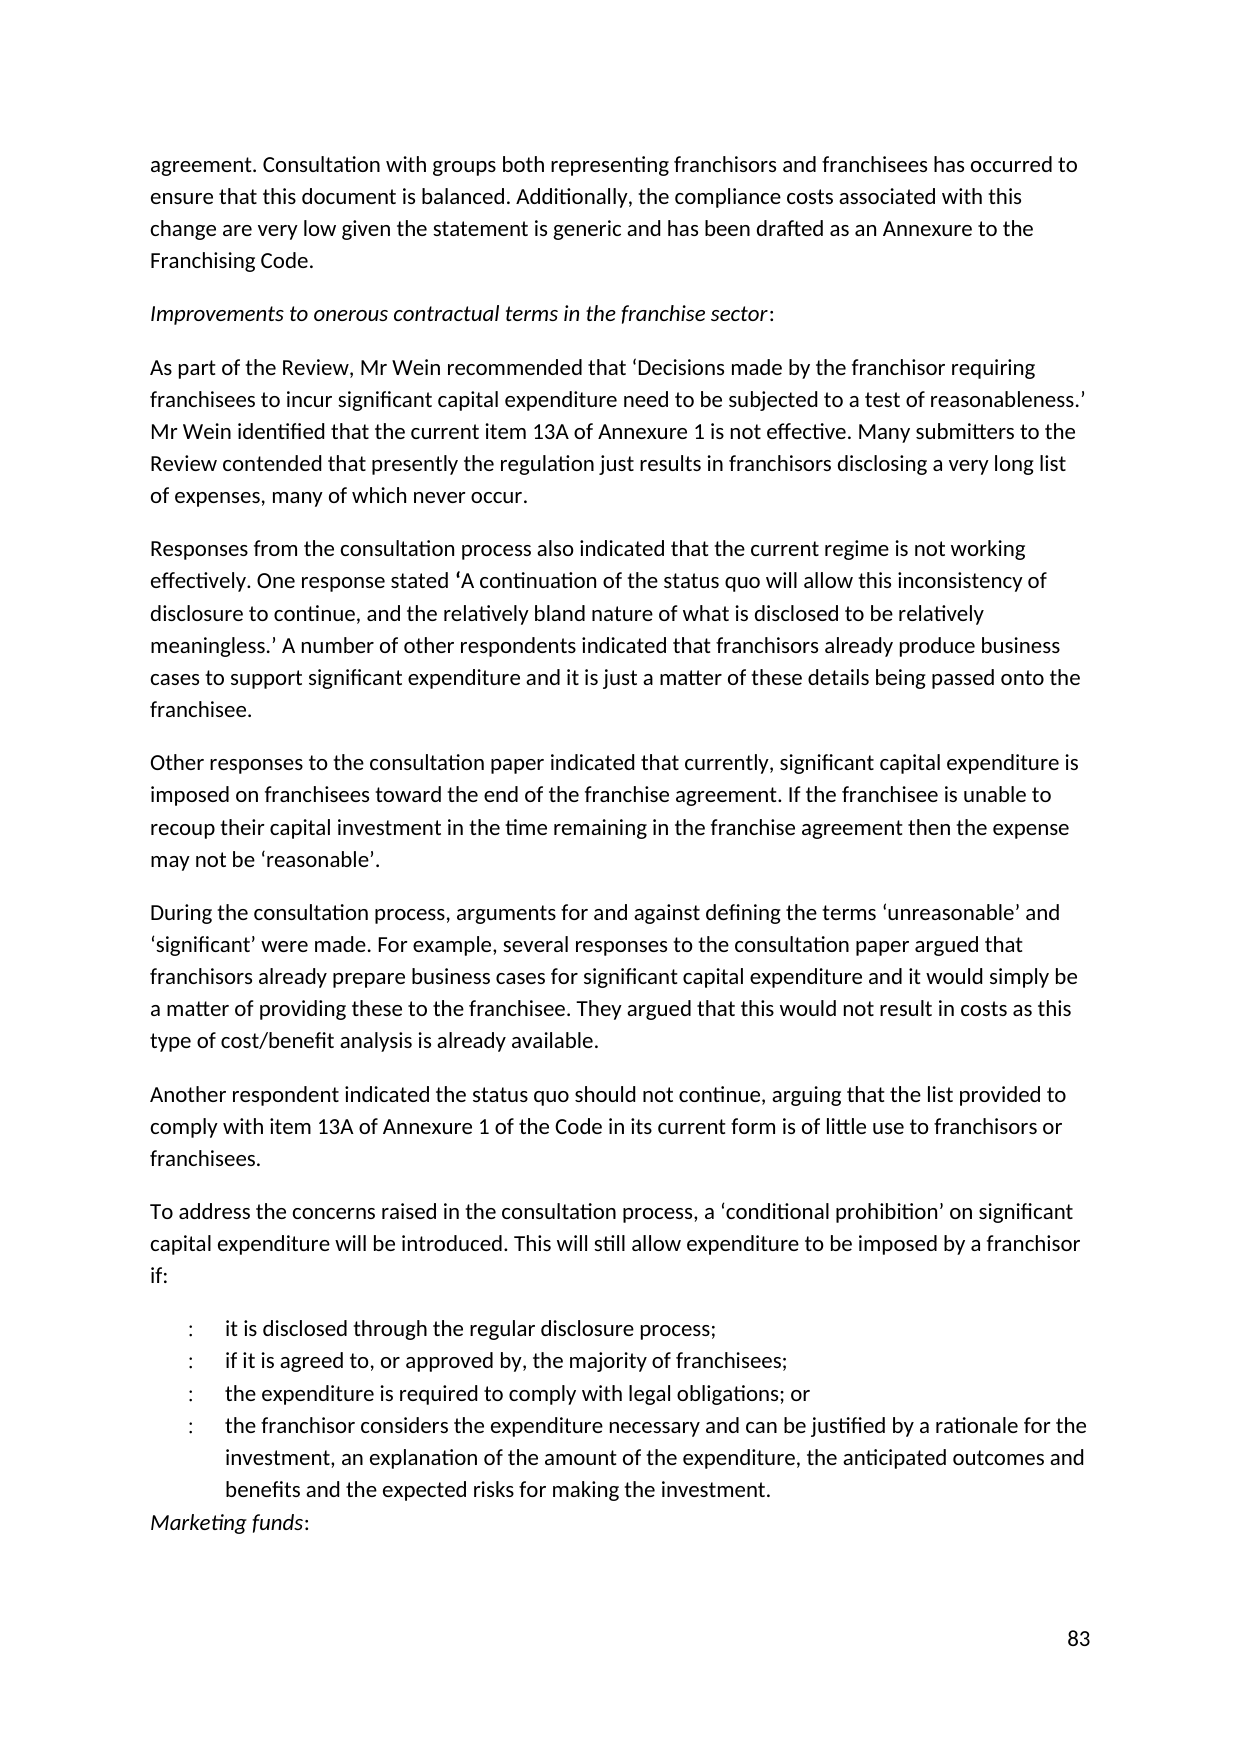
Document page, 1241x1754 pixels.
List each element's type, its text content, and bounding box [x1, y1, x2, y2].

text During the consultation process, arguments for and against defining the terms ‘unreasonable’ and ‘significant’ were made. For example, several responses to the consultation paper argued that franchisors already prepare business cases for significant capital expenditure and it would simply be a matter of providing these to the franchisee. They argued that this would not result in costs as this type of cost/benefit analysis is already available. [150, 898, 1090, 1055]
list it is disclosed through the regular disclosure process; [187, 1314, 1090, 1342]
text Responses from the consultation process also indicated that the current regime is not working effectively. One response stated ‘A continuation of the status quo will allow this inconsistency of disclosure to continue, and the relatively bland nature of what is disclosed to be relatively meaningless.’ A number of other respondents indicated that franchisors already produce business cases to support significant expenditure and it is just a matter of these details being passed onto the franchisee. [150, 534, 1090, 723]
text To address the concerns raised in the consultation process, a ‘conditional prohibition’ on significant capital expenditure will be introduced. This will still allow expenditure to be imposed by a franchisor if: [150, 1197, 1090, 1289]
text Other responses to the consultation paper indicated that currently, significant capital expenditure is imposed on franchisees toward the end of the franchise agreement. If the franchisee is unable to recoup their capital investment in the time remaining in the franchise agreement then the expense may not be ‘reasonable’. [150, 748, 1090, 873]
text As part of the Review, Mr Wein recommended that ‘Decisions made by the franchisor requiring franchisees to incur significant capital expenditure need to be subjected to a test of reasonableness.’ Mr Wein identified that the current item 13A of Annexure 1 is not effective. Many submitters to the Review contended that presently the regulation just results in franchisors disclosing a very long list of expenses, many of which never occur. [150, 353, 1090, 509]
list the expenditure is required to comply with legal obligations; or [187, 1379, 1090, 1407]
text Improvements to onerous contractual terms in the franchise sector: [150, 299, 1090, 328]
text Marketing funds: [150, 1508, 1090, 1536]
text Another respondent indicated the status quo should not continue, arguing that the list provided to comply with item 13A of Annexure 1 of the Code in its current form is of little use to franchisors or franchisees. [150, 1080, 1090, 1172]
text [150, 150, 1090, 274]
list if it is agreed to, or approved by, the majority of franchisees; [187, 1347, 1090, 1375]
list the franchisor considers the expenditure necessary and can be justified by a rationale for the investment, an explanation of the amount of the expenditure, the anticipated outcomes and benefits and the expected risks for making the investment. [187, 1411, 1090, 1503]
